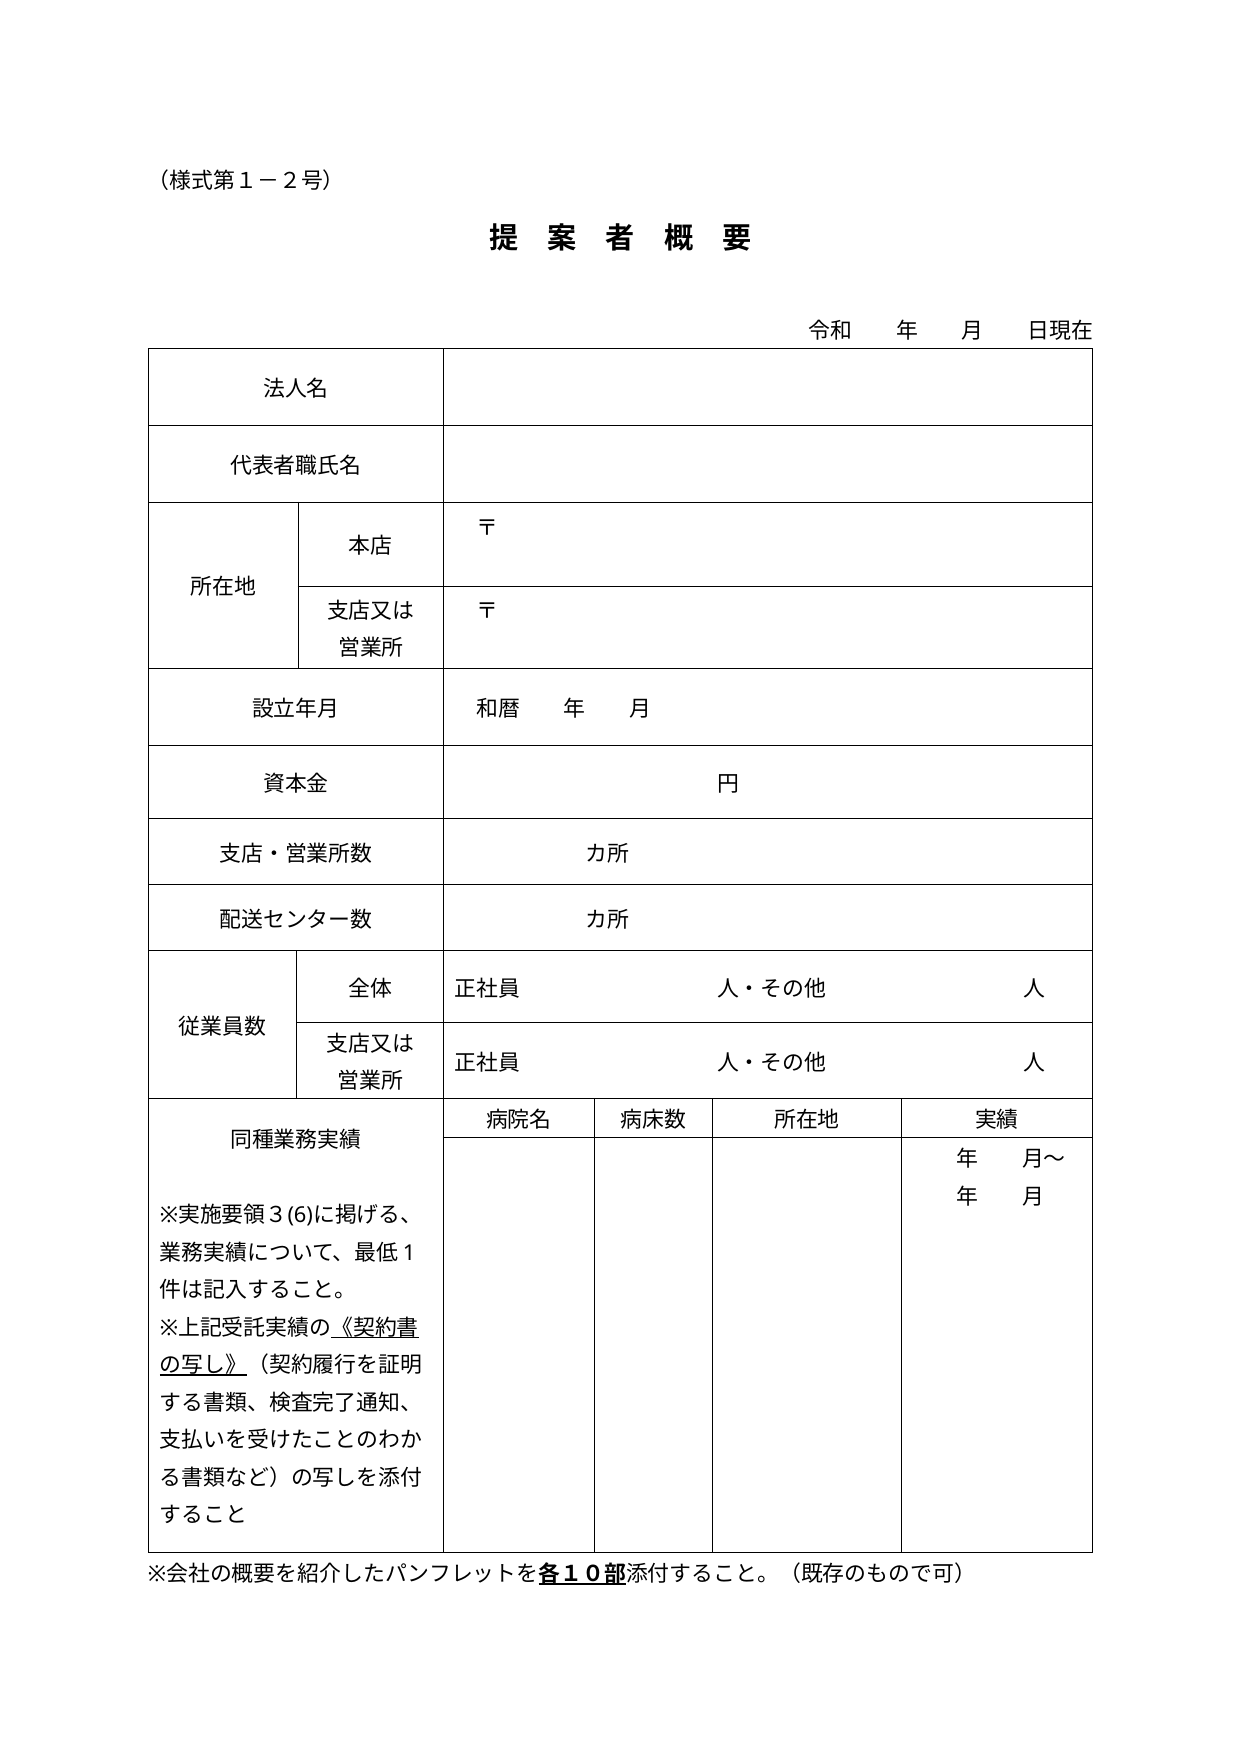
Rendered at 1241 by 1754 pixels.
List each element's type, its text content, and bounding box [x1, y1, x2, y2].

table_cell 所在地 [713, 1099, 901, 1137]
table_header [444, 349, 1092, 425]
text ※会社の概要を紹介したパンフレットを各１０部添付すること。（既存のもので可） [148, 1553, 1092, 1591]
table_cell [713, 1138, 901, 1552]
table_cell 年 月～ 年 月 [902, 1138, 1092, 1552]
table_cell 資本金 [149, 746, 443, 818]
table_cell カ所 [444, 819, 1092, 884]
table_cell 〒 [444, 503, 1092, 586]
table_cell 配送センター数 [149, 885, 443, 950]
table_cell 同種業務実績 ※実施要領３(6)に掲げる、業務実績について、最低1件は記入すること。 ※上記受託実績の《契約書の写し》（契約履行を証明する書類、検査完了通知、支払いを受けたことのわかる書類など）の写しを添付すること [149, 1099, 443, 1552]
table_cell [444, 1138, 594, 1552]
text （様式第１－２号） [148, 161, 1092, 198]
table_cell [444, 426, 1092, 502]
table_header 法人名 [149, 349, 443, 425]
table_cell 和暦 年 月 [444, 669, 1092, 745]
table_cell 円 [444, 746, 1092, 818]
table_cell 設立年月 [149, 669, 443, 745]
table_cell 正社員 人・その他 人 [444, 951, 1092, 1022]
table_cell [595, 1138, 712, 1552]
table_cell 支店又は 営業所 [297, 1023, 443, 1098]
table_cell 本店 [299, 503, 443, 586]
table_cell 〒 [444, 587, 1092, 668]
table_cell 実績 [902, 1099, 1092, 1137]
table_cell 支店・営業所数 [149, 819, 443, 884]
table_cell 全体 [297, 951, 443, 1022]
table_cell 所在地 [149, 503, 298, 668]
table_cell 病床数 [595, 1099, 712, 1137]
title 提 案 者 概 要 [148, 198, 1092, 273]
table_cell 正社員 人・その他 人 [444, 1023, 1092, 1098]
table_cell 代表者職氏名 [149, 426, 443, 502]
table_cell 支店又は 営業所 [299, 587, 443, 668]
table_cell カ所 [444, 885, 1092, 950]
table_cell 病院名 [444, 1099, 594, 1137]
text 令和 年 月 日現在 [148, 311, 1092, 348]
table_cell 従業員数 [149, 951, 296, 1098]
